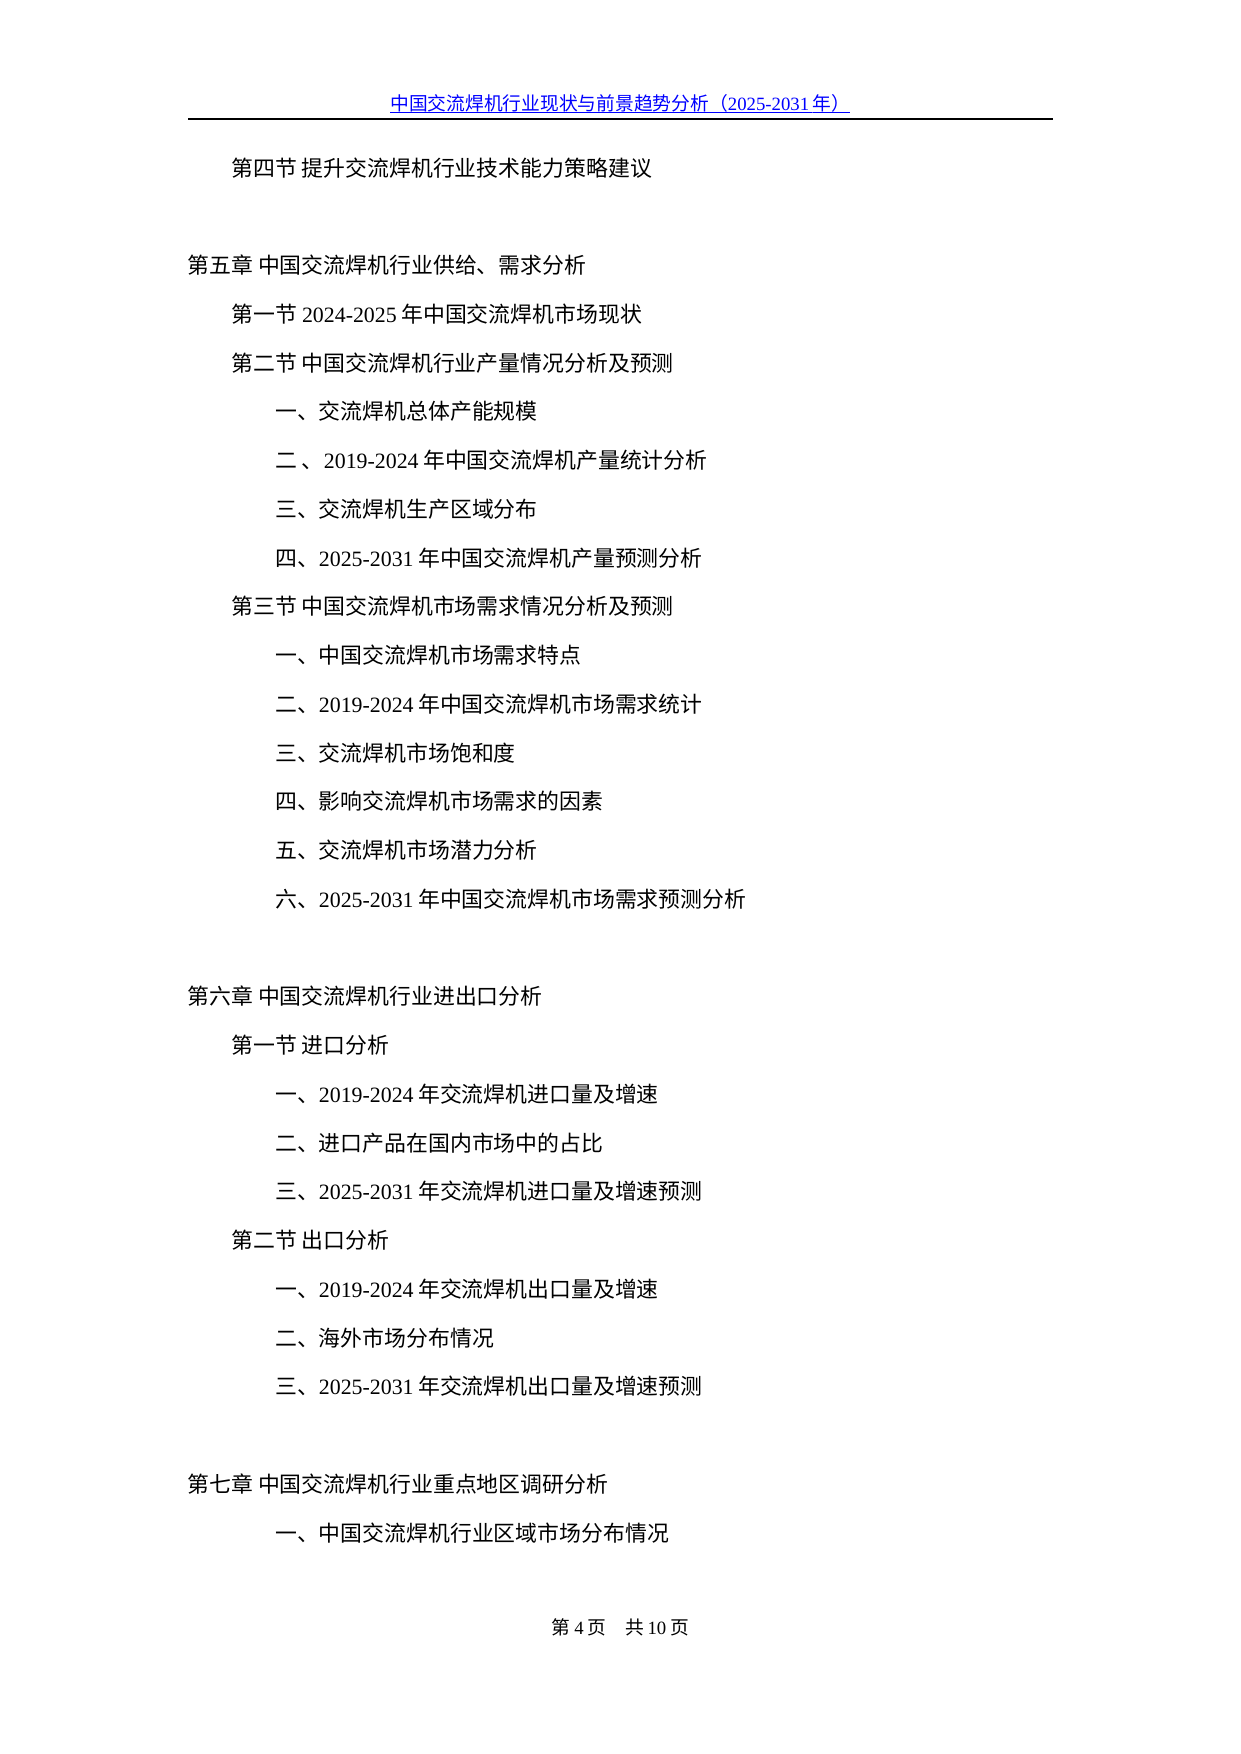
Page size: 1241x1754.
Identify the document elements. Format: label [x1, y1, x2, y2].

text [187, 150, 1053, 1548]
